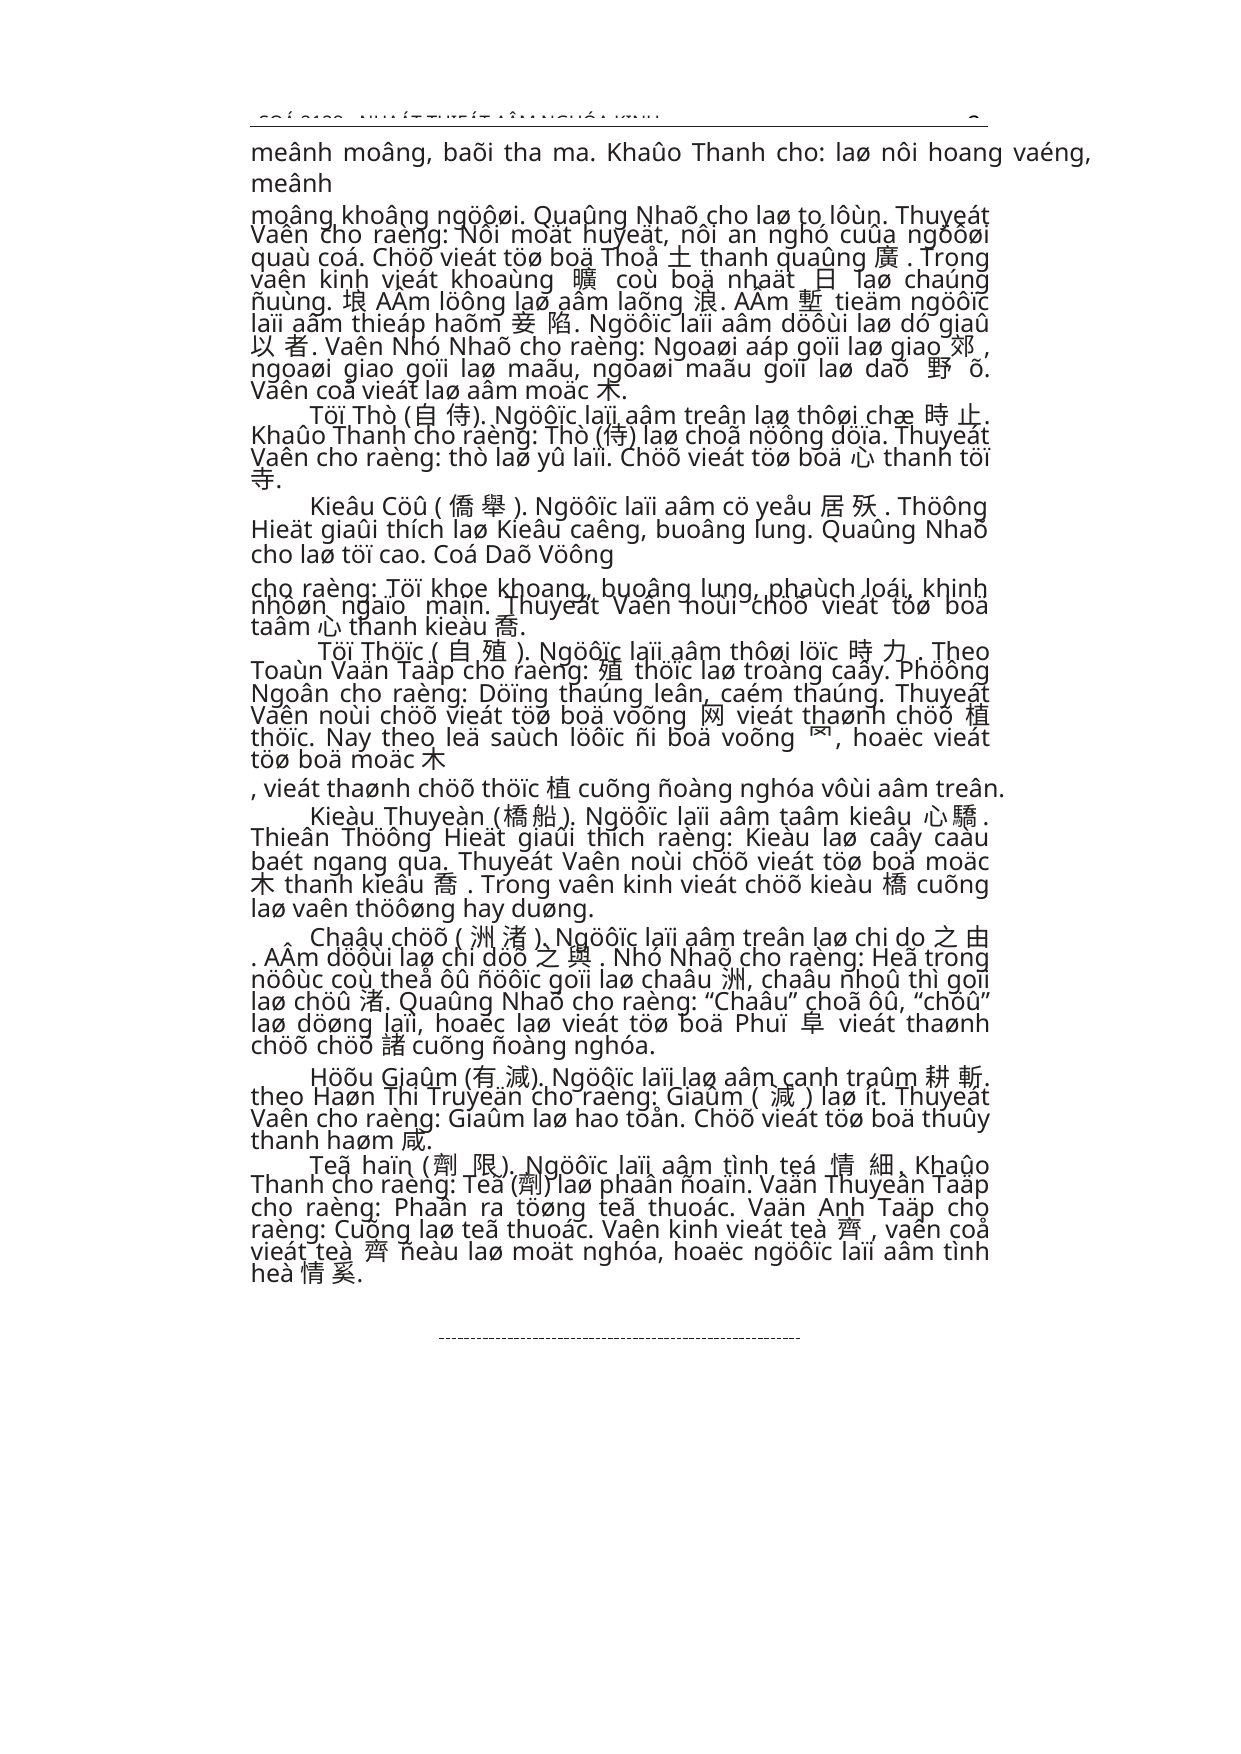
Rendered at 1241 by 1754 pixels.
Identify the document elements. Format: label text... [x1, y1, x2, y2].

text , vieát thaønh chöõ thöïc 植 cuõng ñoàng nghóa vôùi aâm treân. [250, 776, 1092, 803]
text Kieâu Cöû ( 僑 舉 ). Ngöôïc laïi aâm cö yeåu 居 殀 . Thöông Hieät giaûi thích laø Kieâu caêng, buoâng lung. Quaûng Nhaõ cho laø töï cao. Coá Daõ Vöông [250, 496, 988, 570]
text cho raèng: Töï khoe khoang, buoâng lung, phaùch loái, khinh nhôøn ngaïo maïn. Thuyeát Vaên noùi chöõ vieát töø boä taâm 心 thanh kieàu 喬. [250, 581, 990, 642]
text Höõu Giaûm (有 減). Ngöôïc laïi laø aâm canh traûm 耕 斬. theo Haøn Thi Truyeän cho raèng: Giaûm ( 減 ) laø ít. Thuyeát Vaên cho raèng: Giaûm laø hao toån. Chöõ vieát töø boä thuûy thanh haøm 咸. [250, 1068, 990, 1157]
text Töï Thò (自 侍). Ngöôïc laïi aâm treân laø thôøi chæ 時 止. Khaûo Thanh cho raèng: Thò (侍) laø choã nöông döïa. Thuyeát Vaên cho raèng: thò laø yû laïi. Chöõ vieát töø boä 心 thanh töï 寺. [250, 407, 990, 496]
text Kieàu Thuyeàn (橋船). Ngöôïc laïi aâm taâm kieâu 心驕. Thieân Thöông Hieät giaûi thích raèng: Kieàu laø caây caàu baét ngang qua. Thuyeát Vaên noùi chöõ vieát töø boä moäc 木 thanh kieâu 喬 . Trong vaên kinh vieát chöõ kieàu 橋 cuõng laø vaên thöôøng hay duøng. [250, 807, 990, 924]
text meânh moâng, baõi tha ma. Khaûo Thanh cho: laø nôi hoang vaéng, meânh [250, 136, 1092, 199]
text moâng khoâng ngöôøi. Quaûng Nhaõ cho laø to lôùn. Thuyeát Vaên cho raèng: Nôi moät huyeät, nôi an nghó cuûa ngöôøi quaù coá. Chöõ vieát töø boä Thoå 土 thanh quaûng 廣 . Trong vaên kinh vieát khoaùng 曠 coù boä nhaät 日 laø chaúng ñuùng. 埌 AÂm löông laø aâm laõng 浪. AÂm 塹 tieäm ngöôïc laïi aâm thieáp haõm 妾 陷. Ngöôïc laïi aâm döôùi laø dó giaû 以 者. Vaên Nhó Nhaõ cho raèng: Ngoaøi aáp goïi laø giao 郊 , ngoaøi giao goïi laø maãu, ngoaøi maãu goïi laø daõ 野 õ. Vaên coå vieát laø aâm moäc 木. [250, 207, 990, 407]
text Chaâu chöõ ( 洲 渚 ). Ngöôïc laïi aâm treân laø chi do 之 由 . AÂm döôùi laø chi döõ 之 與 . Nhó Nhaõ cho raèng: Heã trong nöôùc coù theå ôû ñöôïc goïi laø chaâu 洲, chaâu nhoû thì goïi laø chöû 渚. Quaûng Nhaõ cho raèng: “Chaâu” choã ôû, “chöû” laø döøng laïi, hoaëc laø vieát töø boä Phuï 阜 vieát thaønh chöõ chöõ 諸cuõng ñoàng nghóa. [250, 929, 990, 1062]
text Teã haïn (劑 限). Ngöôïc laïi aâm tình teá 情 細. Khaûo Thanh cho raèng: Teã (劑) laø phaân ñoaïn. Vaän Thuyeân Taäp cho raèng: Phaân ra töøng teã thuoác. Vaän Anh Taäp cho raèng: Cuõng laø teã thuoác. Vaên kinh vieát teà 齊 , vaên coå vieát teà 齊 ñeàu laø moät nghóa, hoaëc ngöôïc laïi aâm tình heà 情 奚. [250, 1157, 990, 1290]
text Töï Thöïc ( 自 殖 ). Ngöôïc laïi aâm thôøi löïc 時 力 . Theo Toaùn Vaän Taäp cho raèng: 殖 thöïc laø troàng caây. Phöông Ngoân cho raèng: Döïng thaúng leân, caém thaúng. Thuyeát Vaên noùi chöõ vieát töø boä voõng 网 vieát thaønh chöõ 植 thöïc. Nay theo leä saùch löôïc ñi boä voõng 罓, hoaëc vieát töø boä moäc 木 [250, 643, 990, 776]
